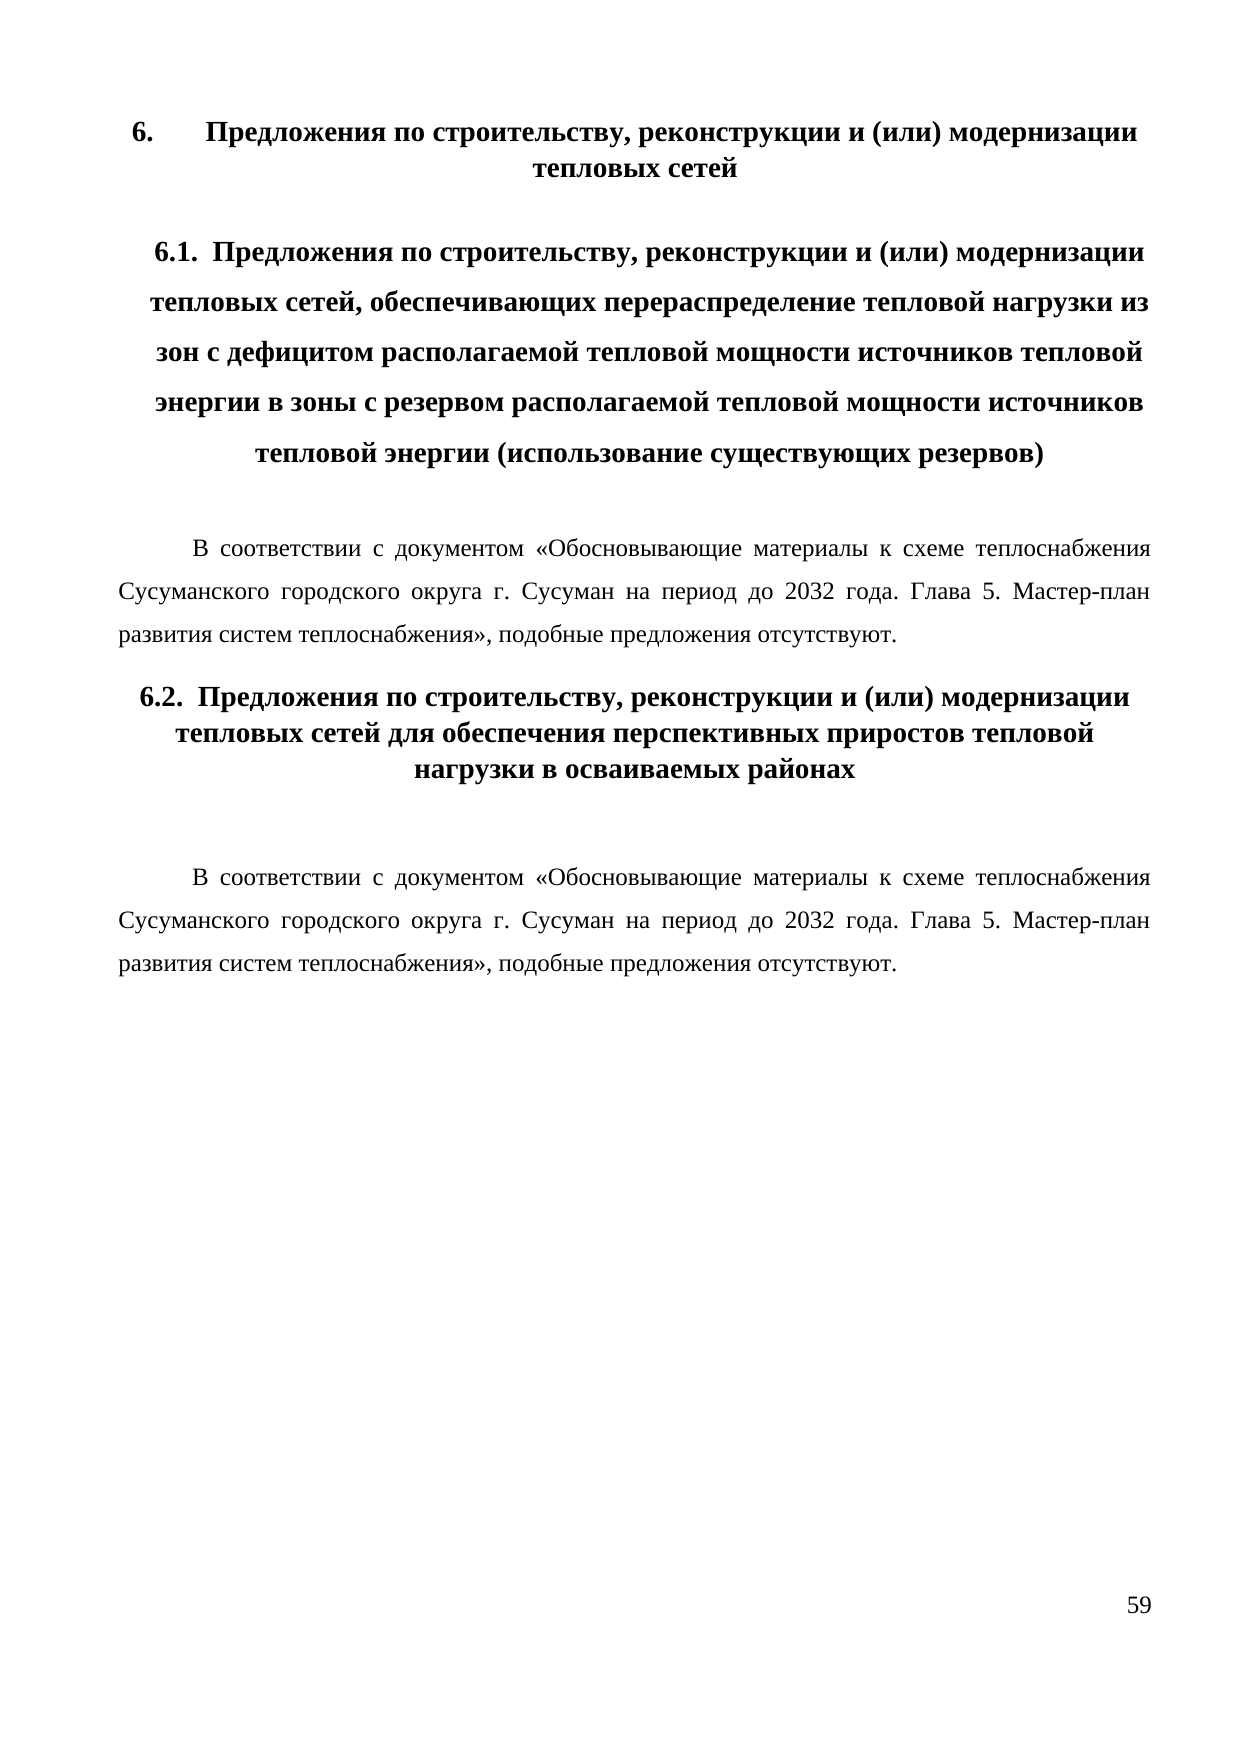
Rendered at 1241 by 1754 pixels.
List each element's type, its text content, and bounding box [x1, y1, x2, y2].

text В соответствии с документом «Обосновывающие материалы к схеме теплоснабжения Сусуманского городского округа г. Сусуман на период до 2032 года. Глава 5. Мастер-план развития систем теплоснабжения», подобные предложения отсутствуют. [118, 862, 1152, 977]
subtitle 6.1. Предложения по строительству, реконструкции и (или) модернизации тепловых сетей, обеспечивающих перераспределение тепловой нагрузки из зон с дефицитом располагаемой тепловой мощности источников тепловой энергии в зоны с резервом располагаемой тепловой мощности источников тепловой энергии (использование существующих резервов) [148, 234, 1152, 468]
subtitle 6.2. Предложения по строительству, реконструкции и (или) модернизации тепловых сетей для обеспечения перспективных приростов тепловой нагрузки в осваиваемых районах [118, 679, 1152, 785]
subtitle Предложения по строительству, реконструкции и (или) модернизации тепловых сетей [118, 114, 1152, 183]
text В соответствии с документом «Обосновывающие материалы к схеме теплоснабжения Сусуманского городского округа г. Сусуман на период до 2032 года. Глава 5. Мастер-план развития систем теплоснабжения», подобные предложения отсутствуют. [118, 533, 1152, 648]
